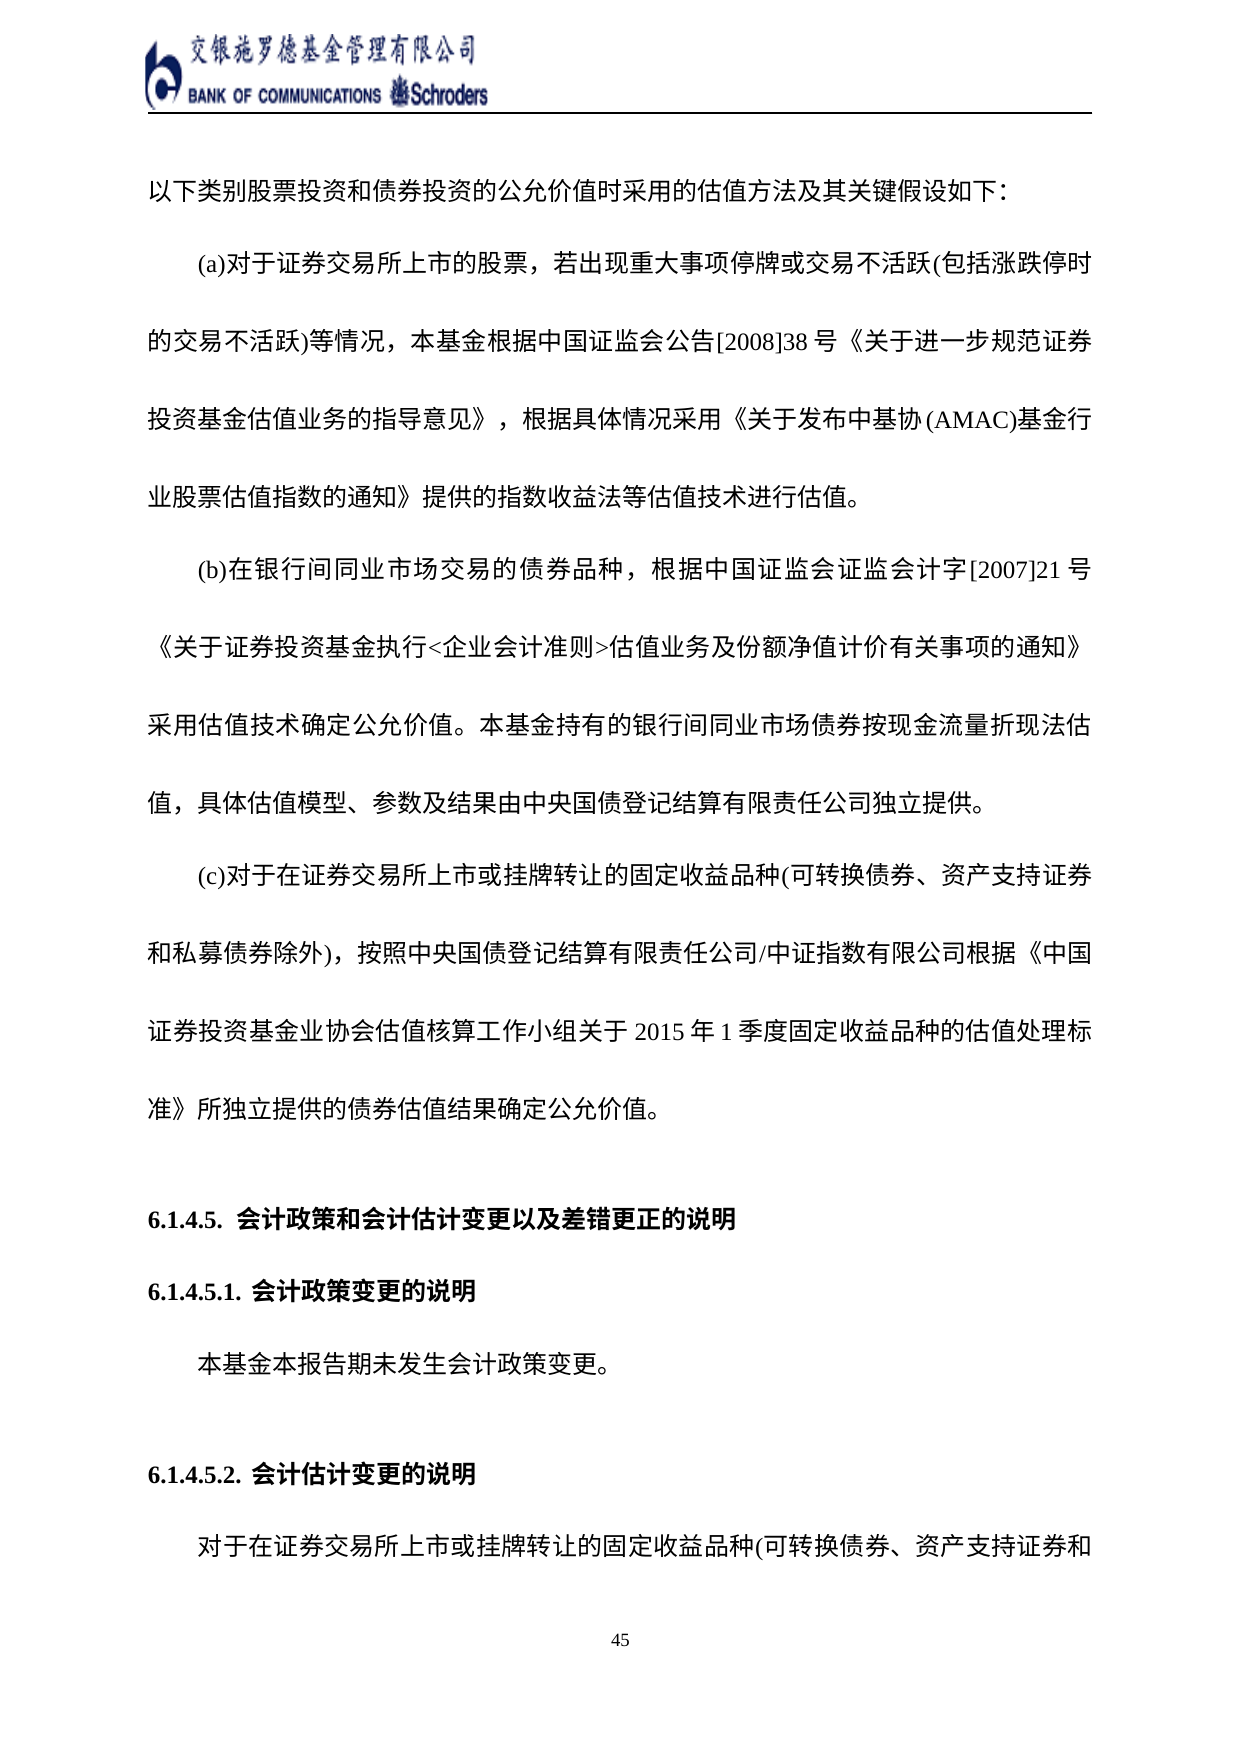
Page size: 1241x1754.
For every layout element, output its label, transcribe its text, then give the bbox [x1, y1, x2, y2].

picture [145, 34, 488, 110]
list 会计政策变更的说明 [148, 1257, 1092, 1322]
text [148, 157, 1092, 222]
list 会计估计变更的说明 [148, 1440, 1092, 1505]
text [148, 1512, 1092, 1577]
text 本基金本报告期未发生会计政策变更。 [148, 1330, 1092, 1395]
text (b)在银行间同业市场交易的债券品种，根据中国证监会证监会计字[2007]21号《关于证券投资基金执行<企业会计准则>估值业务及份额净值计价有关事项的通知》采用估值技术确定公允价值。本基金持有的银行间同业市场债券按现金流量折现法估值，具体估值模型、参数及结果由中央国债登记结算有限责任公司独立提供。 [148, 535, 1092, 834]
text (a)对于证券交易所上市的股票，若出现重大事项停牌或交易不活跃(包括涨跌停时的交易不活跃)等情况，本基金根据中国证监会公告[2008]38号《关于进一步规范证券投资基金估值业务的指导意见》，根据具体情况采用《关于发布中基协(AMAC)基金行业股票估值指数的通知》提供的指数收益法等估值技术进行估值。 [148, 229, 1092, 528]
text (c)对于在证券交易所上市或挂牌转让的固定收益品种(可转换债券、资产支持证券和私募债券除外)，按照中央国债登记结算有限责任公司/中证指数有限公司根据《中国证券投资基金业协会估值核算工作小组关于2015年1季度固定收益品种的估值处理标准》所独立提供的债券估值结果确定公允价值。 [148, 841, 1092, 1140]
list 会计政策和会计估计变更以及差错更正的说明 [148, 1185, 1092, 1250]
